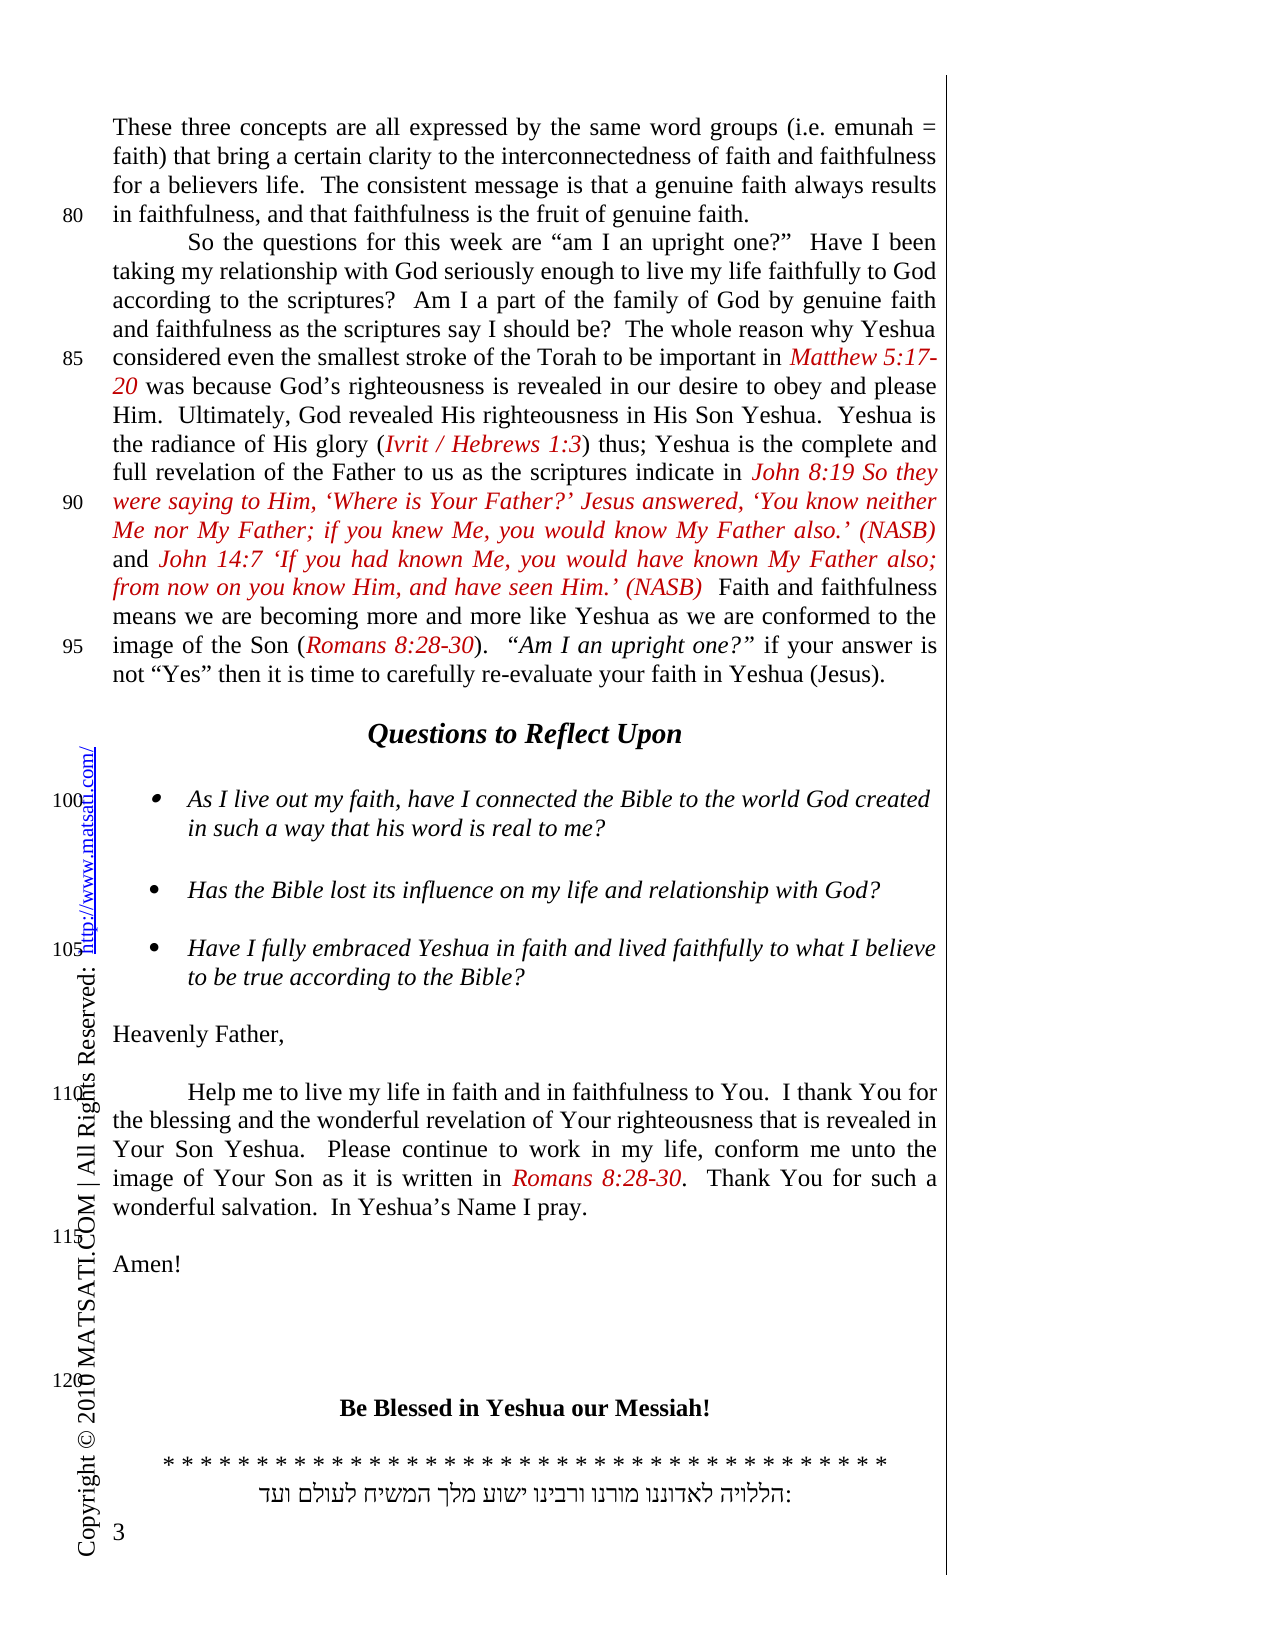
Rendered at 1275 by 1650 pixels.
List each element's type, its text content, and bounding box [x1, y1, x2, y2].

text Be Blessed in Yeshua our Messiah! [112, 1393, 937, 1422]
text הללויה לאדוננו מורנו ורבינו ישוע מלך המשיח לעולם ועד: [112, 1479, 937, 1508]
list Has the Bible lost its influence on my life and relationship with God? [150, 875, 937, 904]
text Help me to live my life in faith and in faithfulness to You. I thank You for the blessing and the wonderful revelation of Your righteousness that is revealed in Your Son Yeshua. Please continue to work in my life, conform me unto the image of Your Son as it is written in Romans 8:28-30. Thank You for such a wonderful salvation. In Yeshua’s Name I pray. [112, 1077, 937, 1220]
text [112, 112, 937, 227]
list As I live out my faith, have I connected the Bible to the world God created in such a way that his word is real to me? [150, 784, 937, 841]
text Heavenly Father, [112, 1019, 937, 1048]
text Questions to Reflect Upon [112, 716, 937, 750]
text Amen! [112, 1249, 937, 1278]
text * * * * * * * * * * * * * * * * * * * * * * * * * * * * * * * * * * * * * * * [112, 1450, 937, 1479]
text So the questions for this week are “am I an upright one?” Have I been taking my relationship with God seriously enough to live my life faithfully to God according to the scriptures? Am I a part of the family of God by genuine faith and faithfulness as the scriptures say I should be? The whole reason why Yeshua considered even the smallest stroke of the Torah to be important in Matthew 5:17-20 was because God’s righteousness is revealed in our desire to obey and please Him. Ultimately, God revealed His righteousness in His Son Yeshua. Yeshua is the radiance of His glory (Ivrit / Hebrews 1:3) thus; Yeshua is the complete and full revelation of the Father to us as the scriptures indicate in John 8:19 So they were saying to Him, ‘Where is Your Father?’ Jesus answered, ‘You know neither Me nor My Father; if you knew Me, you would know My Father also.’ (NASB) and John 14:7 ‘If you had known Me, you would have known My Father also; from now on you know Him, and have seen Him.’ (NASB) Faith and faithfulness means we are becoming more and more like Yeshua as we are conformed to the image of the Son (Romans 8:28-30). “Am I an upright one?” if your answer is not “Yes” then it is time to carefully re-evaluate your faith in Yeshua (Jesus). [112, 227, 937, 687]
list Have I fully embraced Yeshua in faith and lived faithfully to what I believe to be true according to the Bible? [150, 933, 937, 990]
